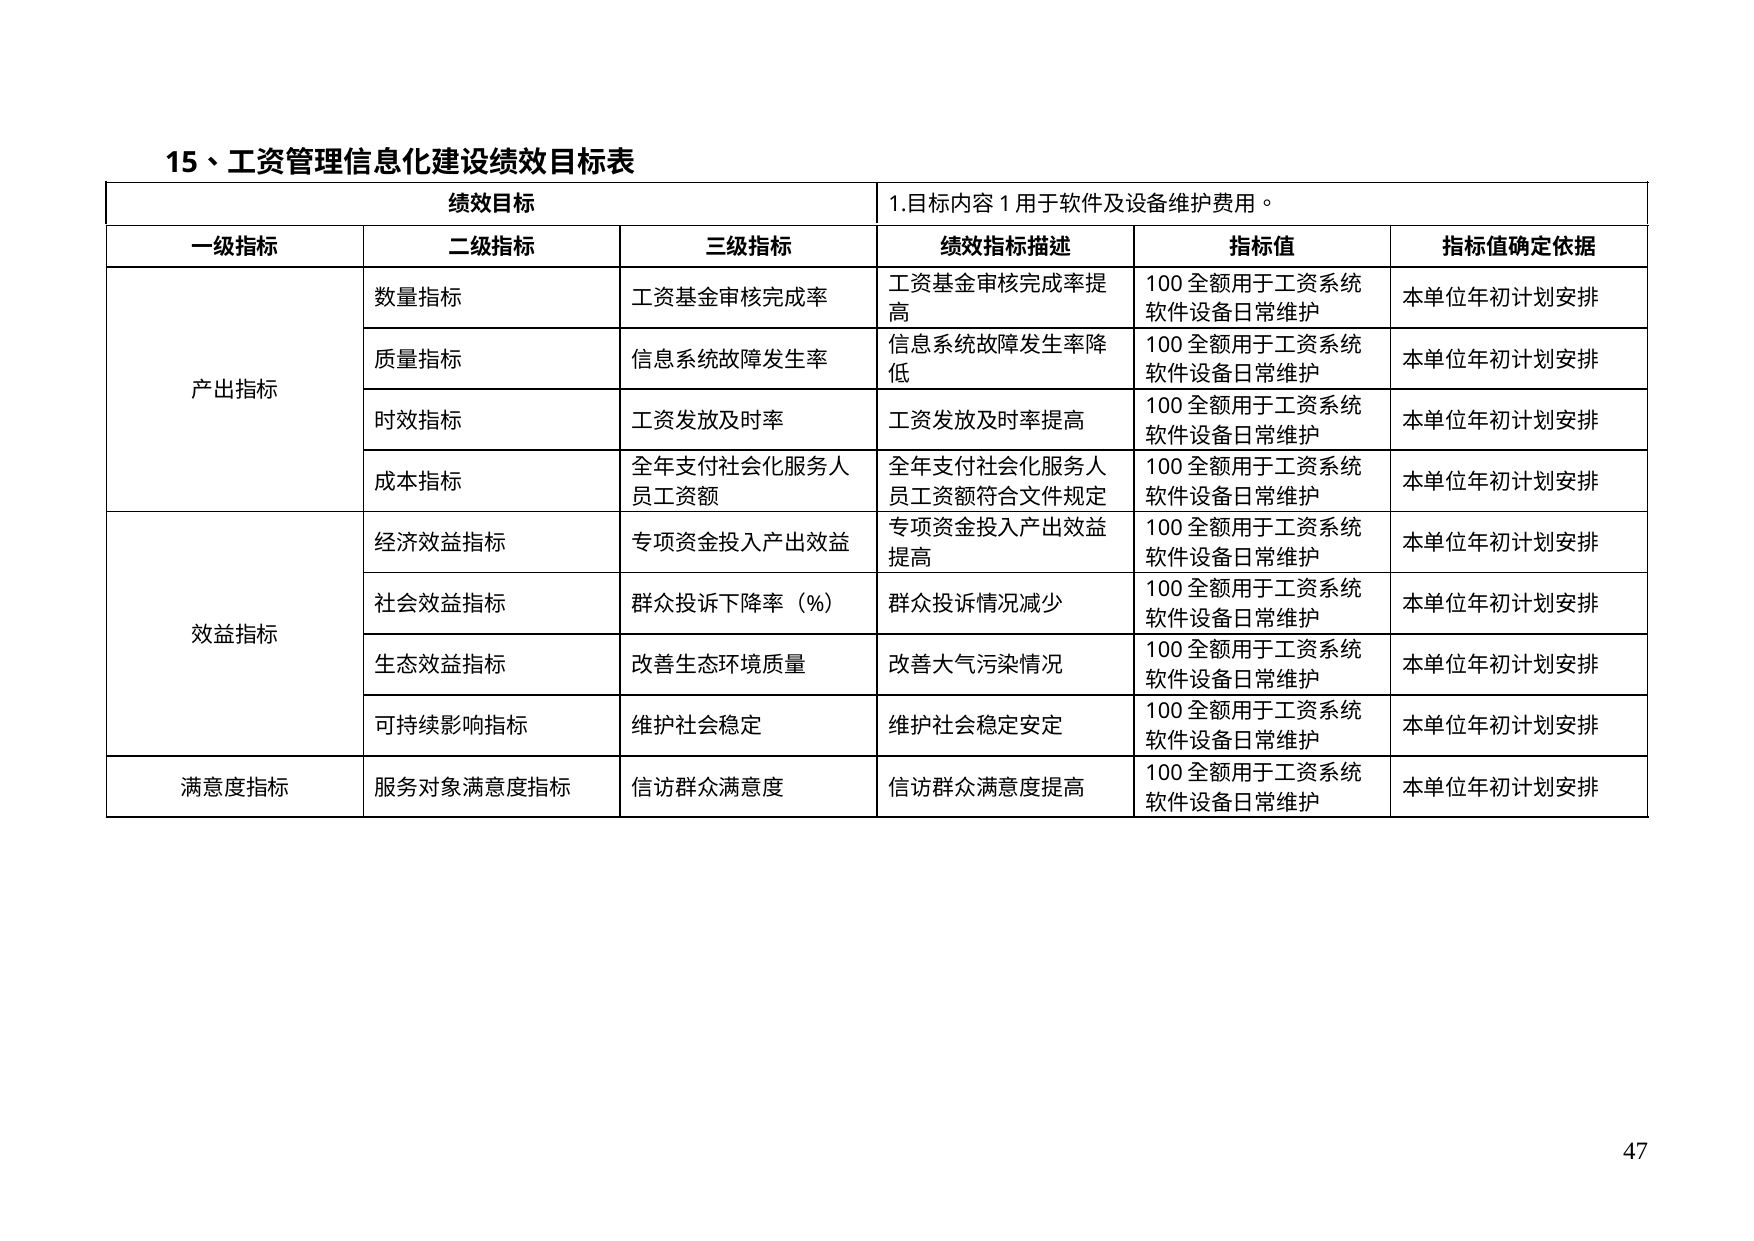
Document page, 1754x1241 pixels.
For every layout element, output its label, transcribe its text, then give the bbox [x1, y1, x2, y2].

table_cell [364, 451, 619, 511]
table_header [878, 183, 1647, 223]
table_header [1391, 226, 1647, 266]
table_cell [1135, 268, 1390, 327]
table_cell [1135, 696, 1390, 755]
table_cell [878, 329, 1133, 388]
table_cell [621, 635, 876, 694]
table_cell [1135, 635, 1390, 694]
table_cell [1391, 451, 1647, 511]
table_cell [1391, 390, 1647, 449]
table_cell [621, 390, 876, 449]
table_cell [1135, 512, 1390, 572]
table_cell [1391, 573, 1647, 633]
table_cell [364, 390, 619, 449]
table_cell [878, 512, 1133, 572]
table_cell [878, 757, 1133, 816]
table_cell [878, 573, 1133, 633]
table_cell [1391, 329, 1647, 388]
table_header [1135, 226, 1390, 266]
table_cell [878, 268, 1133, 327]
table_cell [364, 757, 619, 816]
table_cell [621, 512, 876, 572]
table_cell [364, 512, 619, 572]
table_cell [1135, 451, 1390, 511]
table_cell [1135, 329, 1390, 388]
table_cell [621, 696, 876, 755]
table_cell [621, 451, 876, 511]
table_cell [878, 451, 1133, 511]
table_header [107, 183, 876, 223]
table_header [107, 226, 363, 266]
text 15、工资管理信息化建设绩效目标表 [106, 142, 1648, 181]
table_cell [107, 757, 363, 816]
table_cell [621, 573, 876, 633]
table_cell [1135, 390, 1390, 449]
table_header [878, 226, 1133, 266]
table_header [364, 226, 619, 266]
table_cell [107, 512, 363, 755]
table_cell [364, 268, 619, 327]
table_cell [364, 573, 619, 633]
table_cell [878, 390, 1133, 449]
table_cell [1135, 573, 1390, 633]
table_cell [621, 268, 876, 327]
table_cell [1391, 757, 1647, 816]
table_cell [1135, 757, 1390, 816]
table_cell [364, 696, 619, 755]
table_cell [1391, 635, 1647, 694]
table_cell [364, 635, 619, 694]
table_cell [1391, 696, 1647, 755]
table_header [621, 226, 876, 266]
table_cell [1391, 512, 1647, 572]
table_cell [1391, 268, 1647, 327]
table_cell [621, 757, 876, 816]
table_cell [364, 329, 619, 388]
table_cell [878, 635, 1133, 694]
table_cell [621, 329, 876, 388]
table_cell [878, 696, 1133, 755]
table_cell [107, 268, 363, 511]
